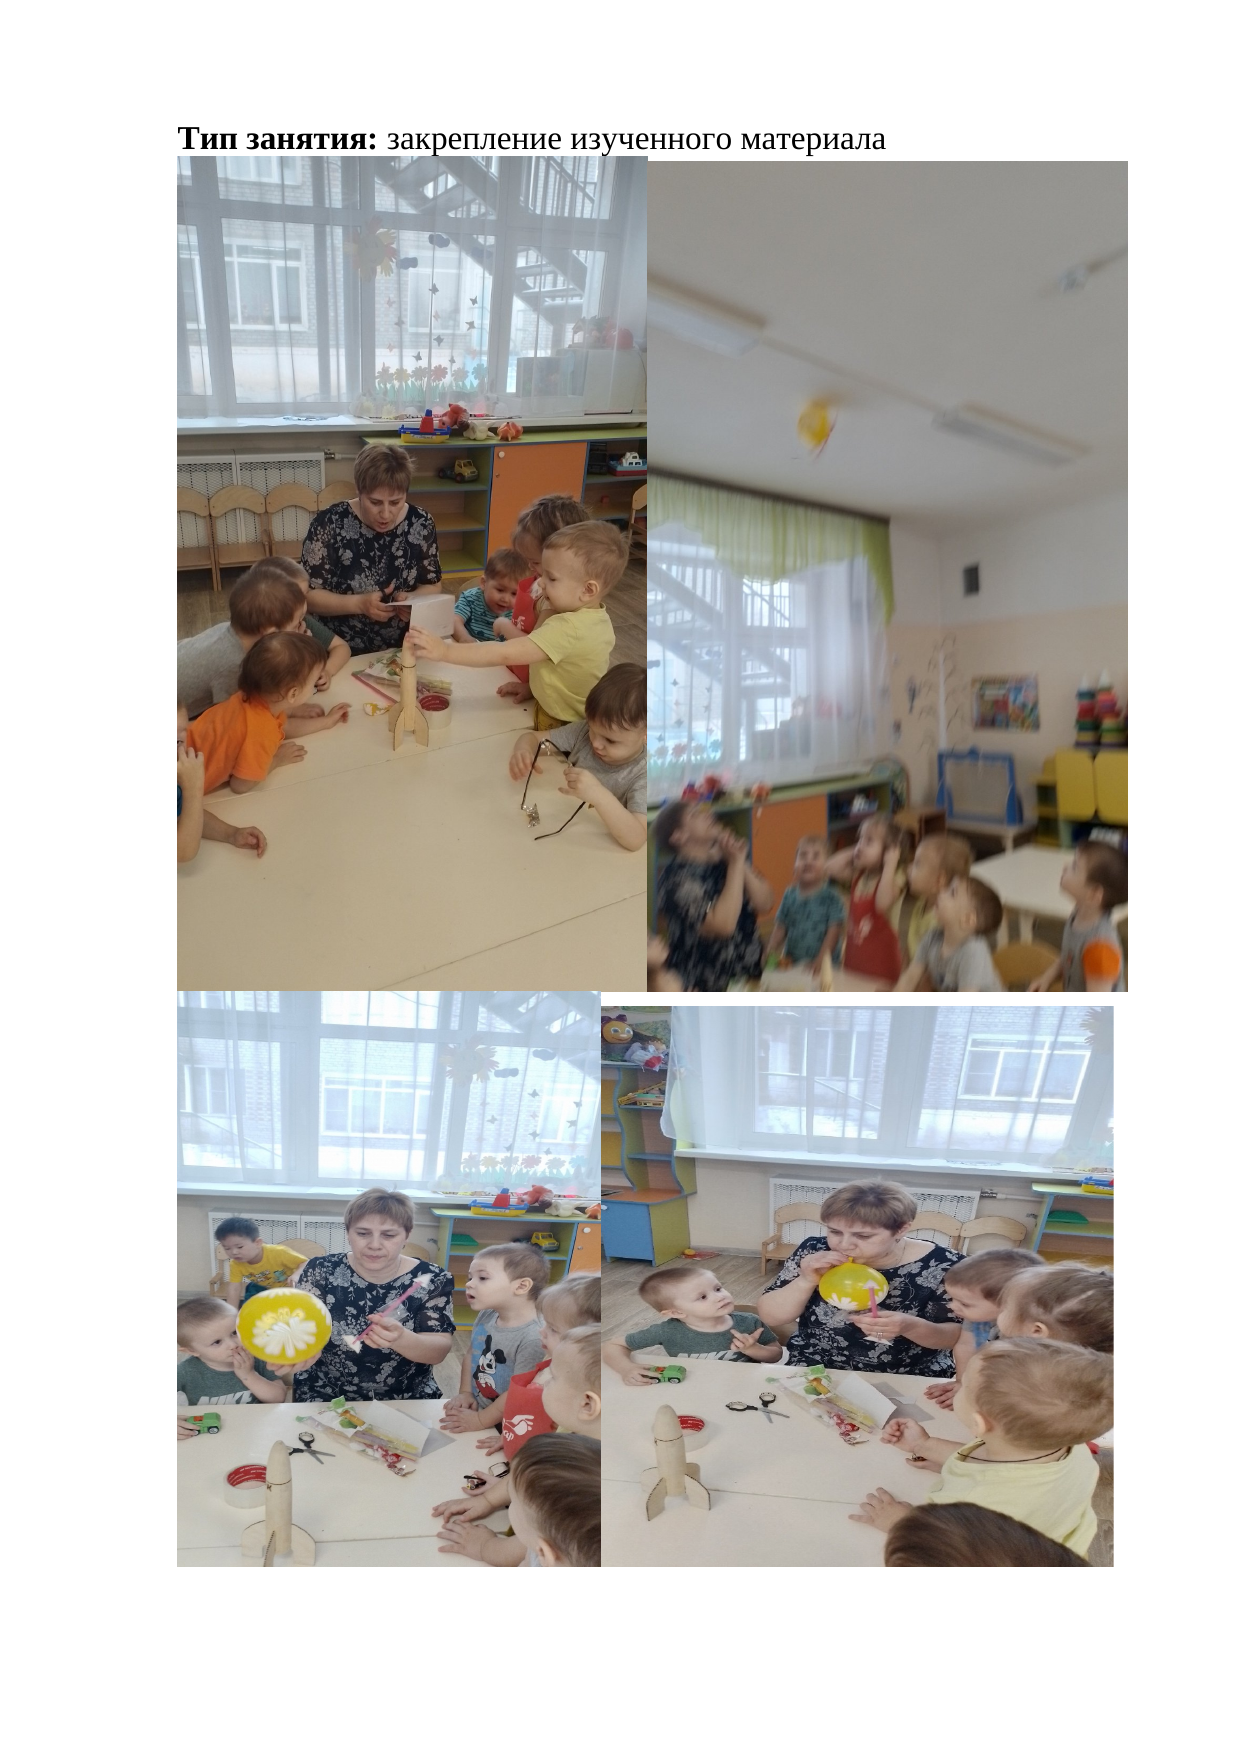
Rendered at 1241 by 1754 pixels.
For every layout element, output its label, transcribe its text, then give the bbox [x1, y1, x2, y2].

picture [177, 156, 1128, 1567]
